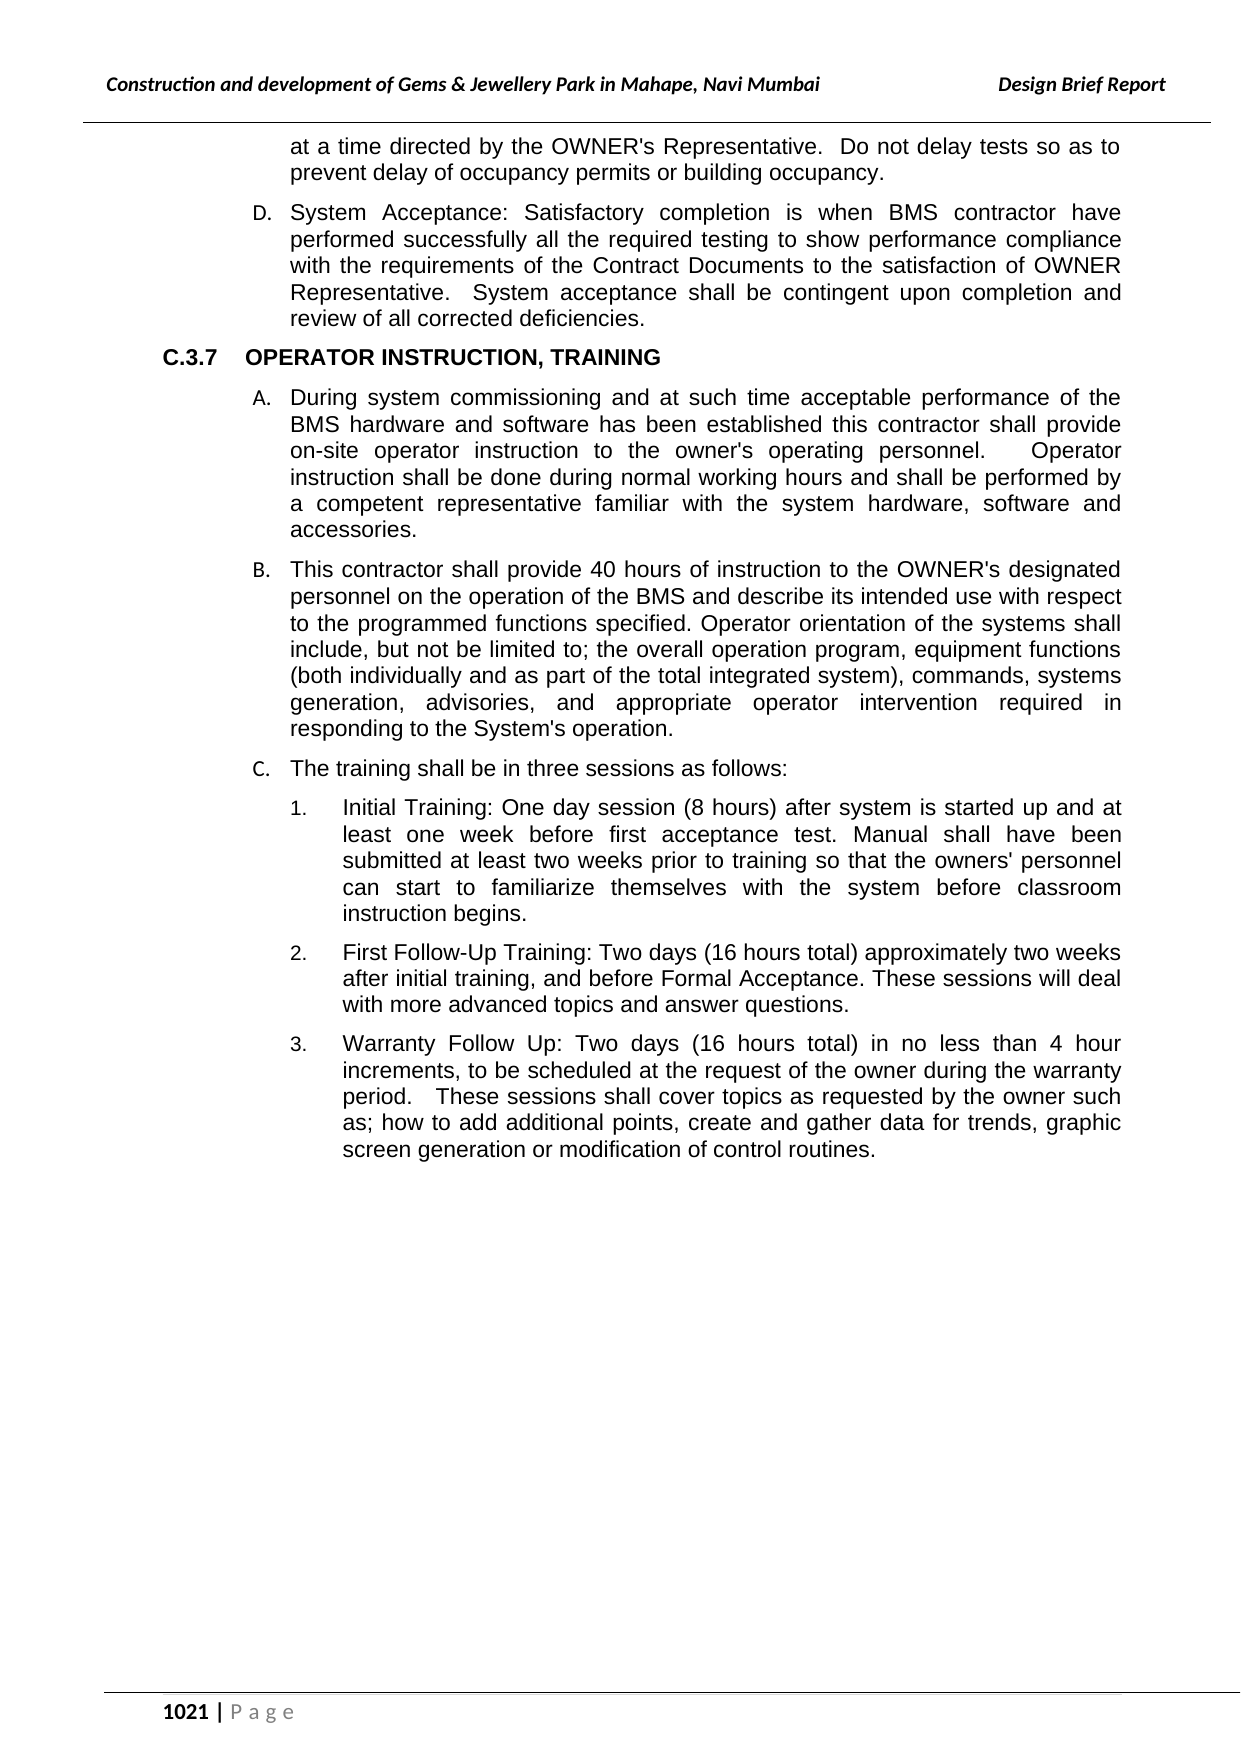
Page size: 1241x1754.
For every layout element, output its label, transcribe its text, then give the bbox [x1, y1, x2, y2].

list System Acceptance: Satisfactory completion is when BMS contractor have performed successfully all the required testing to show performance compliance with the requirements of the Contract Documents to the satisfaction of OWNER Representative. System acceptance shall be contingent upon completion and review of all corrected deficiencies. [252, 198, 1122, 332]
list Warranty Follow Up: Two days (16 hours total) in no less than 4 hour increments, to be scheduled at the request of the owner during the warranty period. These sessions shall cover topics as requested by the owner such as; how to add additional points, create and gather data for trends, graphic screen generation or modification of control routines. [290, 1030, 1122, 1162]
list The training shall be in three sessions as follows: [252, 754, 1122, 782]
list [252, 133, 1122, 186]
list During system commissioning and at such time acceptable performance of the BMS hardware and software has been established this contractor shall provide on-site operator instruction to the owner's operating personnel. Operator instruction shall be done during normal working hours and shall be performed by a competent representative familiar with the system hardware, software and accessories. [252, 383, 1122, 543]
list OPERATOR INSTRUCTION, TRAINING [162, 344, 1122, 370]
list This contractor shall provide 40 hours of instruction to the OWNER's designated personnel on the operation of the BMS and describe its intended use with respect to the programmed functions specified. Operator orientation of the systems shall include, but not be limited to; the overall operation program, equipment functions (both individually and as part of the total integrated system), commands, systems generation, advisories, and appropriate operator intervention required in responding to the System's operation. [252, 555, 1122, 741]
list First Follow-Up Training: Two days (16 hours total) approximately two weeks after initial training, and before Formal Acceptance. These sessions will deal with more advanced topics and answer questions. [290, 939, 1122, 1018]
list Initial Training: One day session (8 hours) after system is started up and at least one week before first acceptance test. Manual shall have been submitted at least two weeks prior to training so that the owners' personnel can start to familiarize themselves with the system before classroom instruction begins. [290, 794, 1122, 926]
